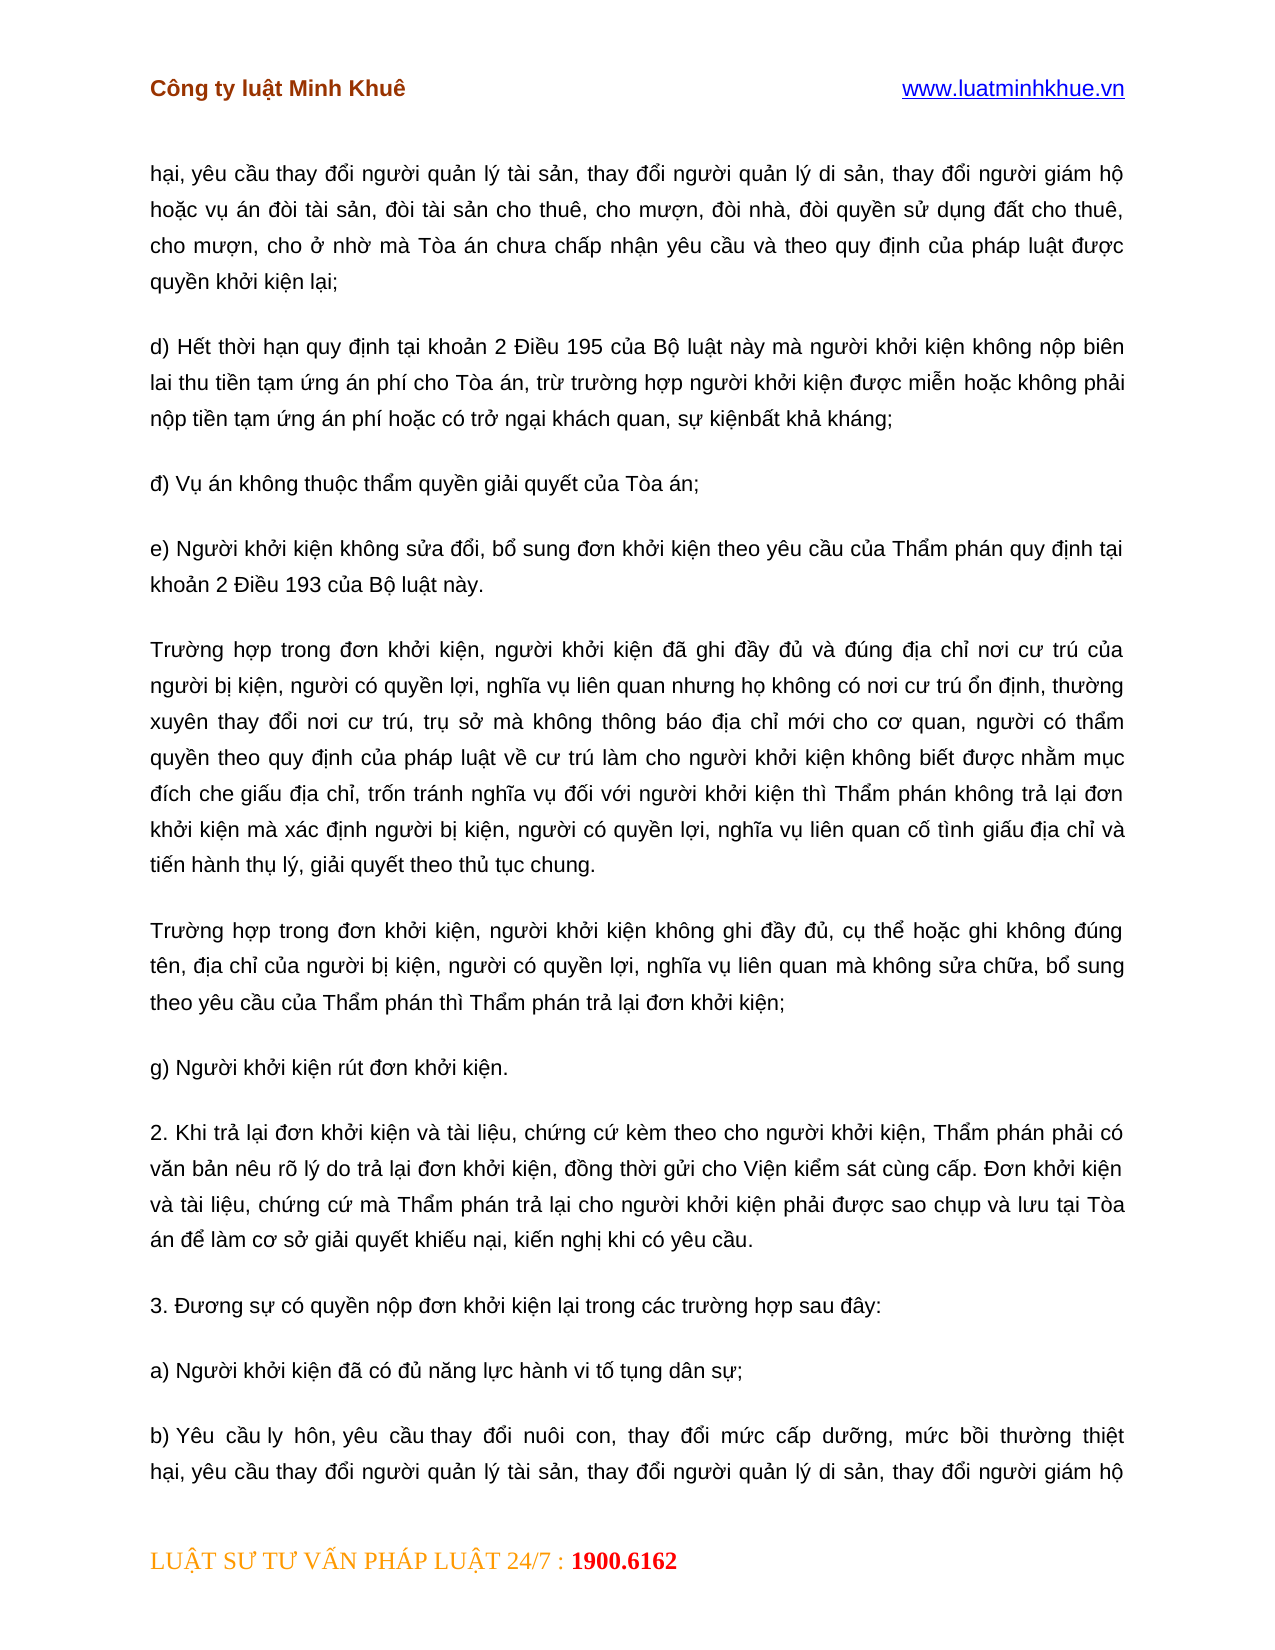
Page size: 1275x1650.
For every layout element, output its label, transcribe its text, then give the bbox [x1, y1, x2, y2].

text g) Người khởi kiện rút đơn khởi kiện. [150, 1044, 1125, 1080]
text 3. Đương sự có quyền nộp đơn khởi kiện lại trong các trường hợp sau đây: [150, 1282, 1125, 1318]
text Trường hợp trong đơn khởi kiện, người khởi kiện đã ghi đầy đủ và đúng địa chỉ nơi cư trú của người bị kiện, người có quyền lợi, nghĩa vụ liên quan nhưng họ không có nơi cư trú ổn định, thường xuyên thay đổi nơi cư trú, trụ sở mà không thông báo địa chỉ mới cho cơ quan, người có thẩm quyền theo quy định của pháp luật về cư trú làm cho người khởi kiện không biết được nhằm mục đích che giấu địa chỉ, trốn tránh nghĩa vụ đối với người khởi kiện thì Thẩm phán không trả lại đơn khởi kiện mà xác định người bị kiện, người có quyền lợi, nghĩa vụ liên quan cố tình giấu địa chỉ và tiến hành thụ lý, giải quyết theo thủ tục chung. [150, 626, 1125, 878]
text Trường hợp trong đơn khởi kiện, người khởi kiện không ghi đầy đủ, cụ thể hoặc ghi không đúng tên, địa chỉ của người bị kiện, người có quyền lợi, nghĩa vụ liên quan mà không sửa chữa, bổ sung theo yêu cầu của Thẩm phán thì Thẩm phán trả lại đơn khởi kiện; [150, 907, 1125, 1014]
text e) Người khởi kiện không sửa đổi, bổ sung đơn khởi kiện theo yêu cầu của Thẩm phán quy định tại khoản 2 Điều 193 của Bộ luật này. [150, 525, 1125, 597]
text đ) Vụ án không thuộc thẩm quyền giải quyết của Tòa án; [150, 460, 1125, 496]
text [150, 1412, 1125, 1484]
text 2. Khi trả lại đơn khởi kiện và tài liệu, chứng cứ kèm theo cho người khởi kiện, Thẩm phán phải có văn bản nêu rõ lý do trả lại đơn khởi kiện, đồng thời gửi cho Viện kiểm sát cùng cấp. Đơn khởi kiện và tài liệu, chứng cứ mà Thẩm phán trả lại cho người khởi kiện phải được sao chụp và lưu tại Tòa án để làm cơ sở giải quyết khiếu nại, kiến nghị khi có yêu cầu. [150, 1109, 1125, 1253]
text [150, 150, 1125, 294]
text a) Người khởi kiện đã có đủ năng lực hành vi tố tụng dân sự; [150, 1347, 1125, 1383]
text d) Hết thời hạn quy định tại khoản 2 Điều 195 của Bộ luật này mà người khởi kiện không nộp biên lai thu tiền tạm ứng án phí cho Tòa án, trừ trường hợp người khởi kiện được miễn hoặc không phải nộp tiền tạm ứng án phí hoặc có trở ngại khách quan, sự kiệnbất khả kháng; [150, 323, 1125, 431]
